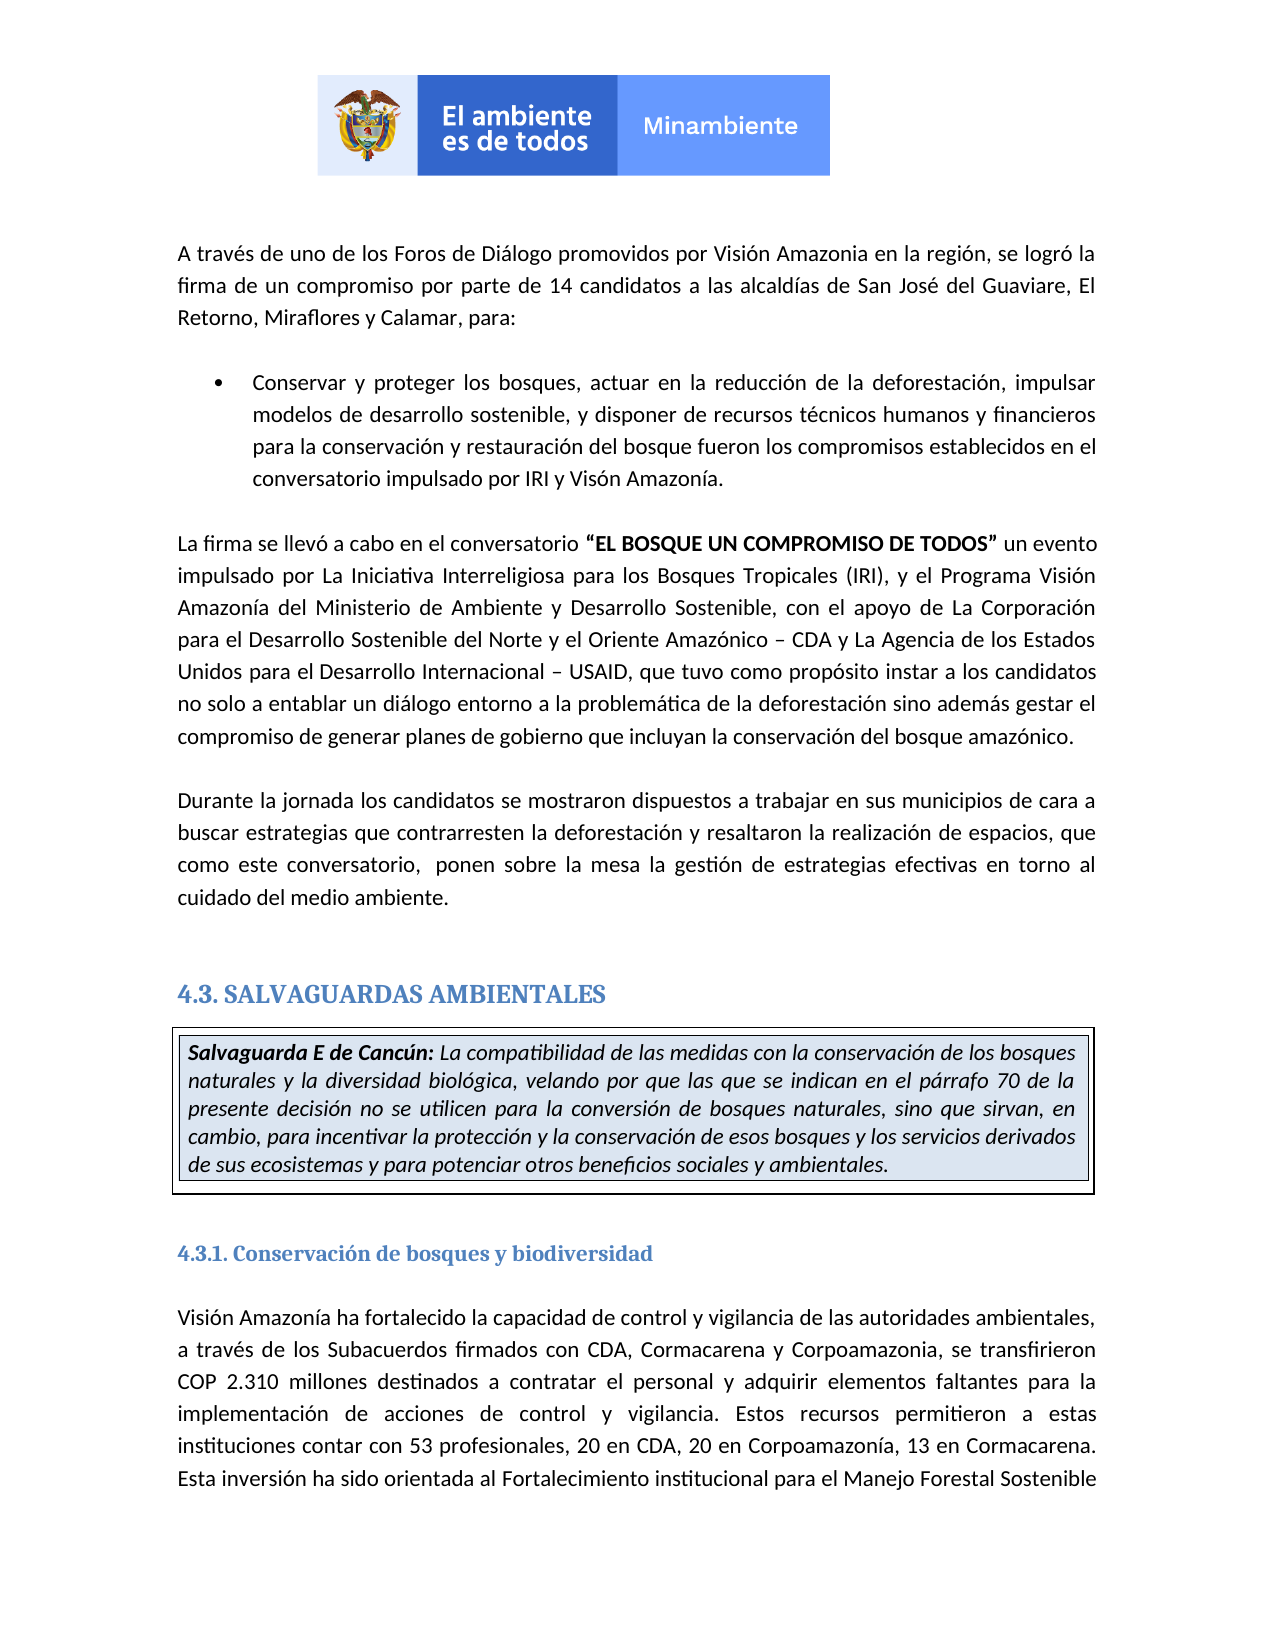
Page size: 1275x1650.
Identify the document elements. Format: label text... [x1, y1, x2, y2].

text A través de uno de los Foros de Diálogo promovidos por Visión Amazonia en la región, se logró la firma de un compromiso por parte de 14 candidatos a las alcaldías de San José del Guaviare, El Retorno, Miraflores y Calamar, para: [177, 239, 1098, 331]
text La firma se llevó a cabo en el conversatorio “EL BOSQUE UN COMPROMISO DE TODOS” un evento impulsado por La Iniciativa Interreligiosa para los Bosques Tropicales (IRI), y el Programa Visión Amazonía del Ministerio de Ambiente y Desarrollo Sostenible, con el apoyo de La Corporación para el Desarrollo Sostenible del Norte y el Oriente Amazónico – CDA y La Agencia de los Estados Unidos para el Desarrollo Internacional – USAID, que tuvo como propósito instar a los candidatos no solo a entablar un diálogo entorno a la problemática de la deforestación sino además gestar el compromiso de generar planes de gobierno que incluyan la conservación del bosque amazónico. [177, 529, 1098, 750]
subtitle 4.3.1. Conservación de bosques y biodiversidad [177, 1240, 1098, 1267]
list Conservar y proteger los bosques, actuar en la reducción de la deforestación, impulsar modelos de desarrollo sostenible, y disponer de recursos técnicos humanos y financieros para la conservación y restauración del bosque fueron los compromisos establecidos en el conversatorio impulsado por IRI y Visón Amazonía. [215, 368, 1098, 492]
text Durante la jornada los candidatos se mostraron dispuestos a trabajar en sus municipios de cara a buscar estrategias que contrarresten la deforestación y resaltaron la realización de espacios, que como este conversatorio, ponen sobre la mesa la gestión de estrategias efectivas en torno al cuidado del medio ambiente. [177, 786, 1098, 911]
subtitle 4.3. SALVAGUARDAS AMBIENTALES [177, 979, 1098, 1010]
picture [317, 75, 830, 176]
